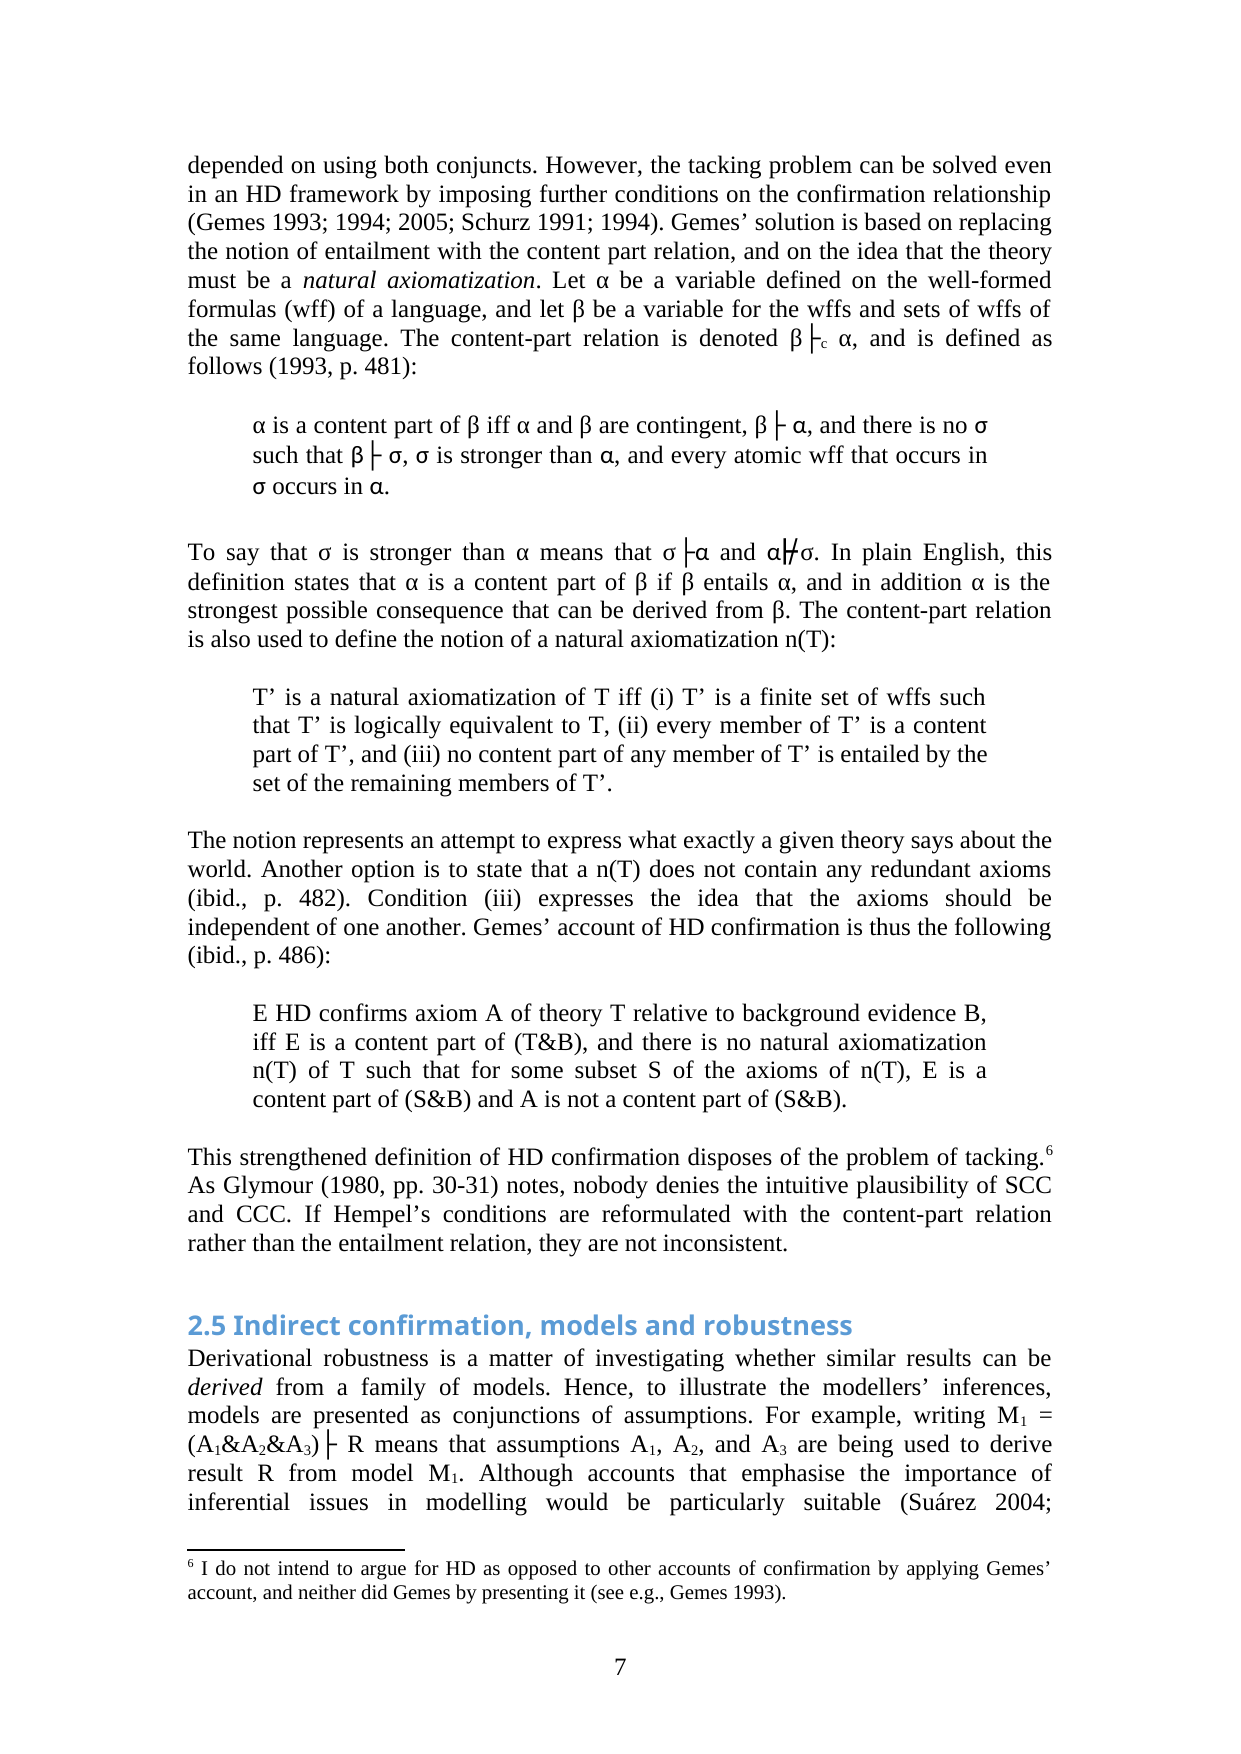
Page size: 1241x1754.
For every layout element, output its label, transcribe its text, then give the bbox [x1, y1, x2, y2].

text The notion represents an attempt to express what exactly a given theory says about the world. Another option is to state that a n(T) does not contain any redundant axioms (ibid., p. 482). Condition (iii) expresses the idea that the axioms should be independent of one another. Gemes’ account of HD confirmation is thus the following (ibid., p. 486): [187, 825, 1053, 969]
text 2.5 Indirect confirmation, models and robustness [187, 1306, 1053, 1343]
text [187, 1343, 1053, 1516]
text T’ is a natural axiomatization of T iff (i) T’ is a finite set of wffs such that T’ is logically equivalent to T, (ii) every member of T’ is a content part of T’, and (iii) no content part of any member of T’ is entailed by the set of the remaining members of T’. [252, 682, 988, 797]
text This strengthened definition of HD confirmation disposes of the problem of tacking. As Glymour (1980, pp. 30-31) notes, nobody denies the intuitive plausibility of SCC and CCC. If Hempel’s conditions are reformulated with the content-part relation rather than the entailment relation, they are not inconsistent. [187, 1142, 1053, 1257]
text E HD confirms axiom A of theory T relative to background evidence B, iff E is a content part of (T&B), and there is no natural axiomatization n(T) of T such that for some subset S of the axioms of n(T), E is a content part of (S&B) and A is not a content part of (S&B). [252, 998, 988, 1113]
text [187, 150, 1053, 380]
text α is a content part of β iff α and β are contingent, β├ α, and there is no σ such that β├ σ, σ is stronger than α, and every atomic wff that occurs in σ occurs in α. [252, 409, 988, 500]
text To say that σ is stronger than α means that σ├α and α⊬σ. In plain English, this definition states that α is a content part of β if β entails α, and in addition α is the strongest possible consequence that can be derived from β. The content-part relation is also used to define the notion of a natural axiomatization n(T): [187, 529, 1053, 653]
